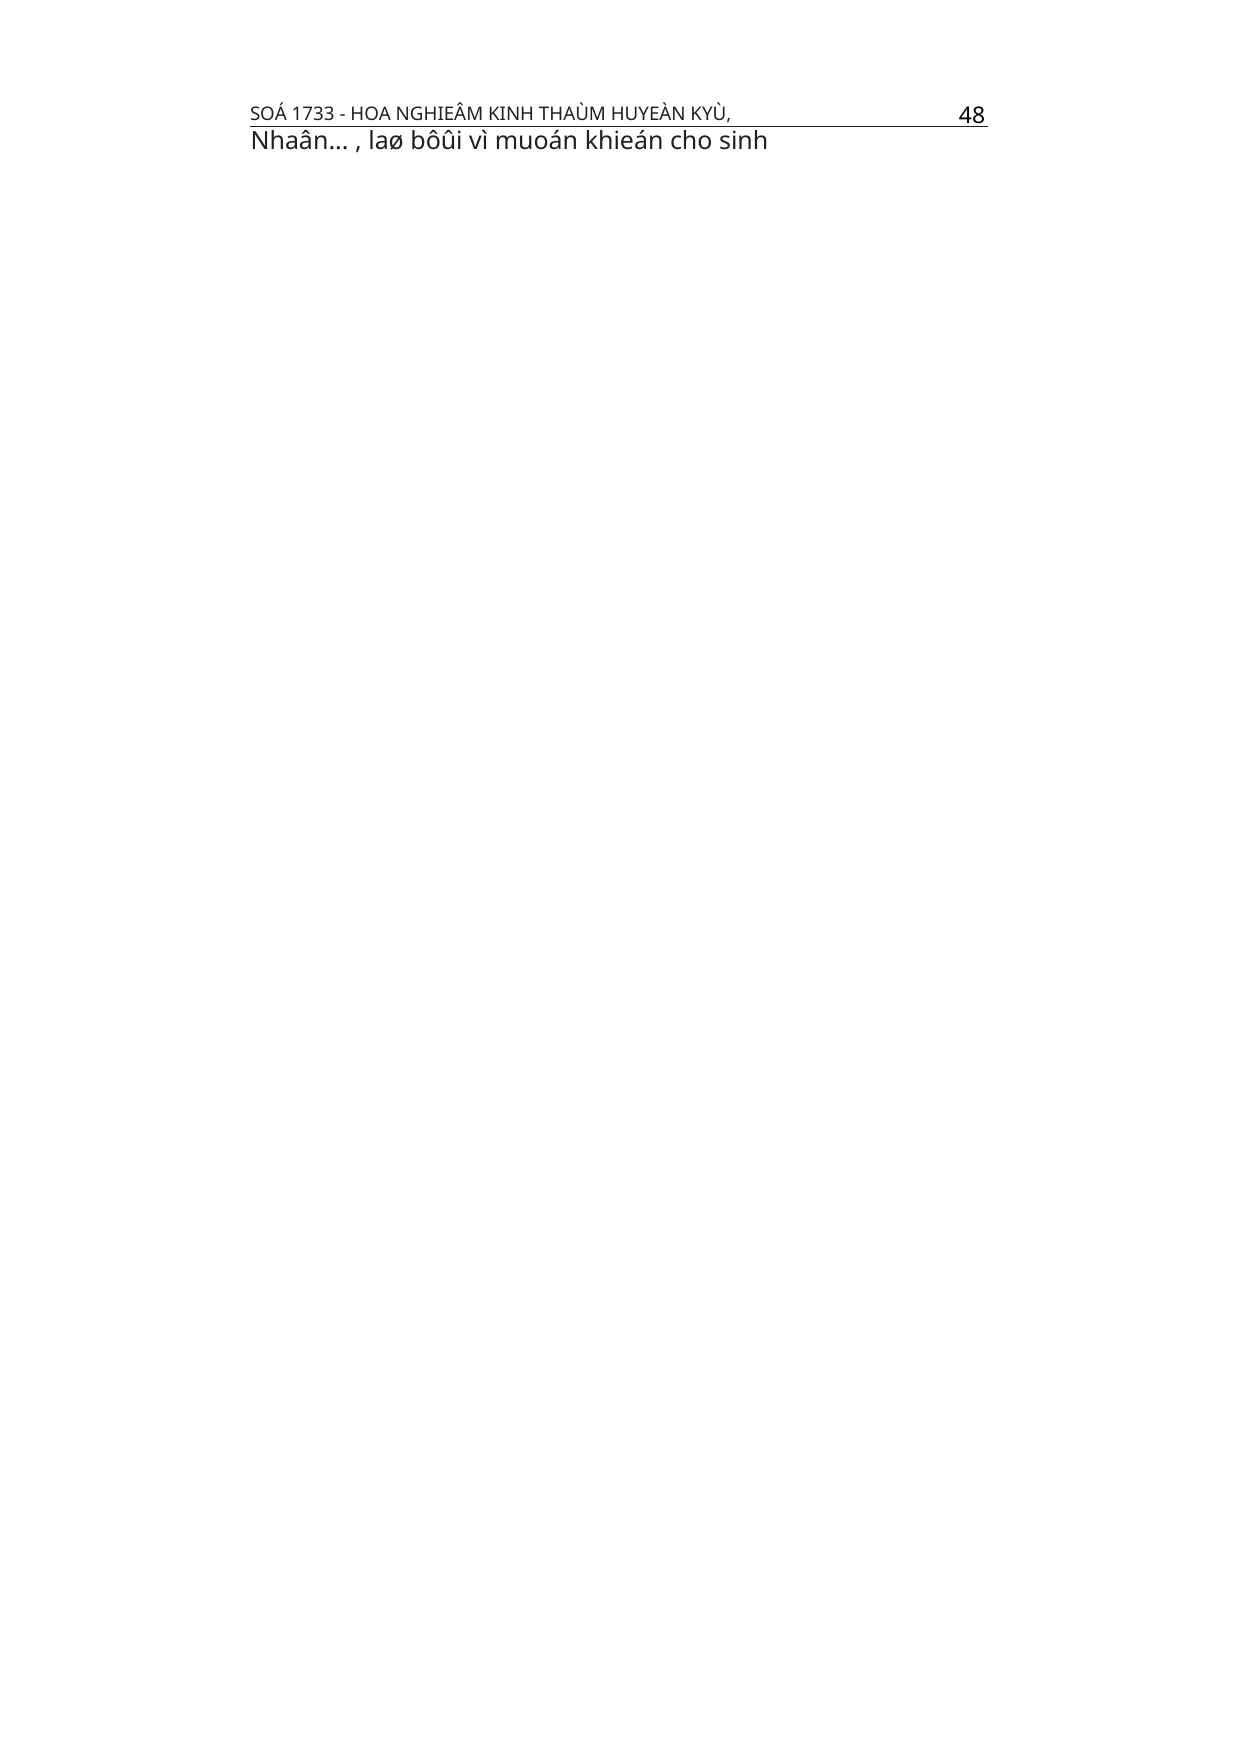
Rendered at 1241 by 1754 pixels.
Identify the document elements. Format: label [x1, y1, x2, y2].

text [250, 125, 990, 156]
